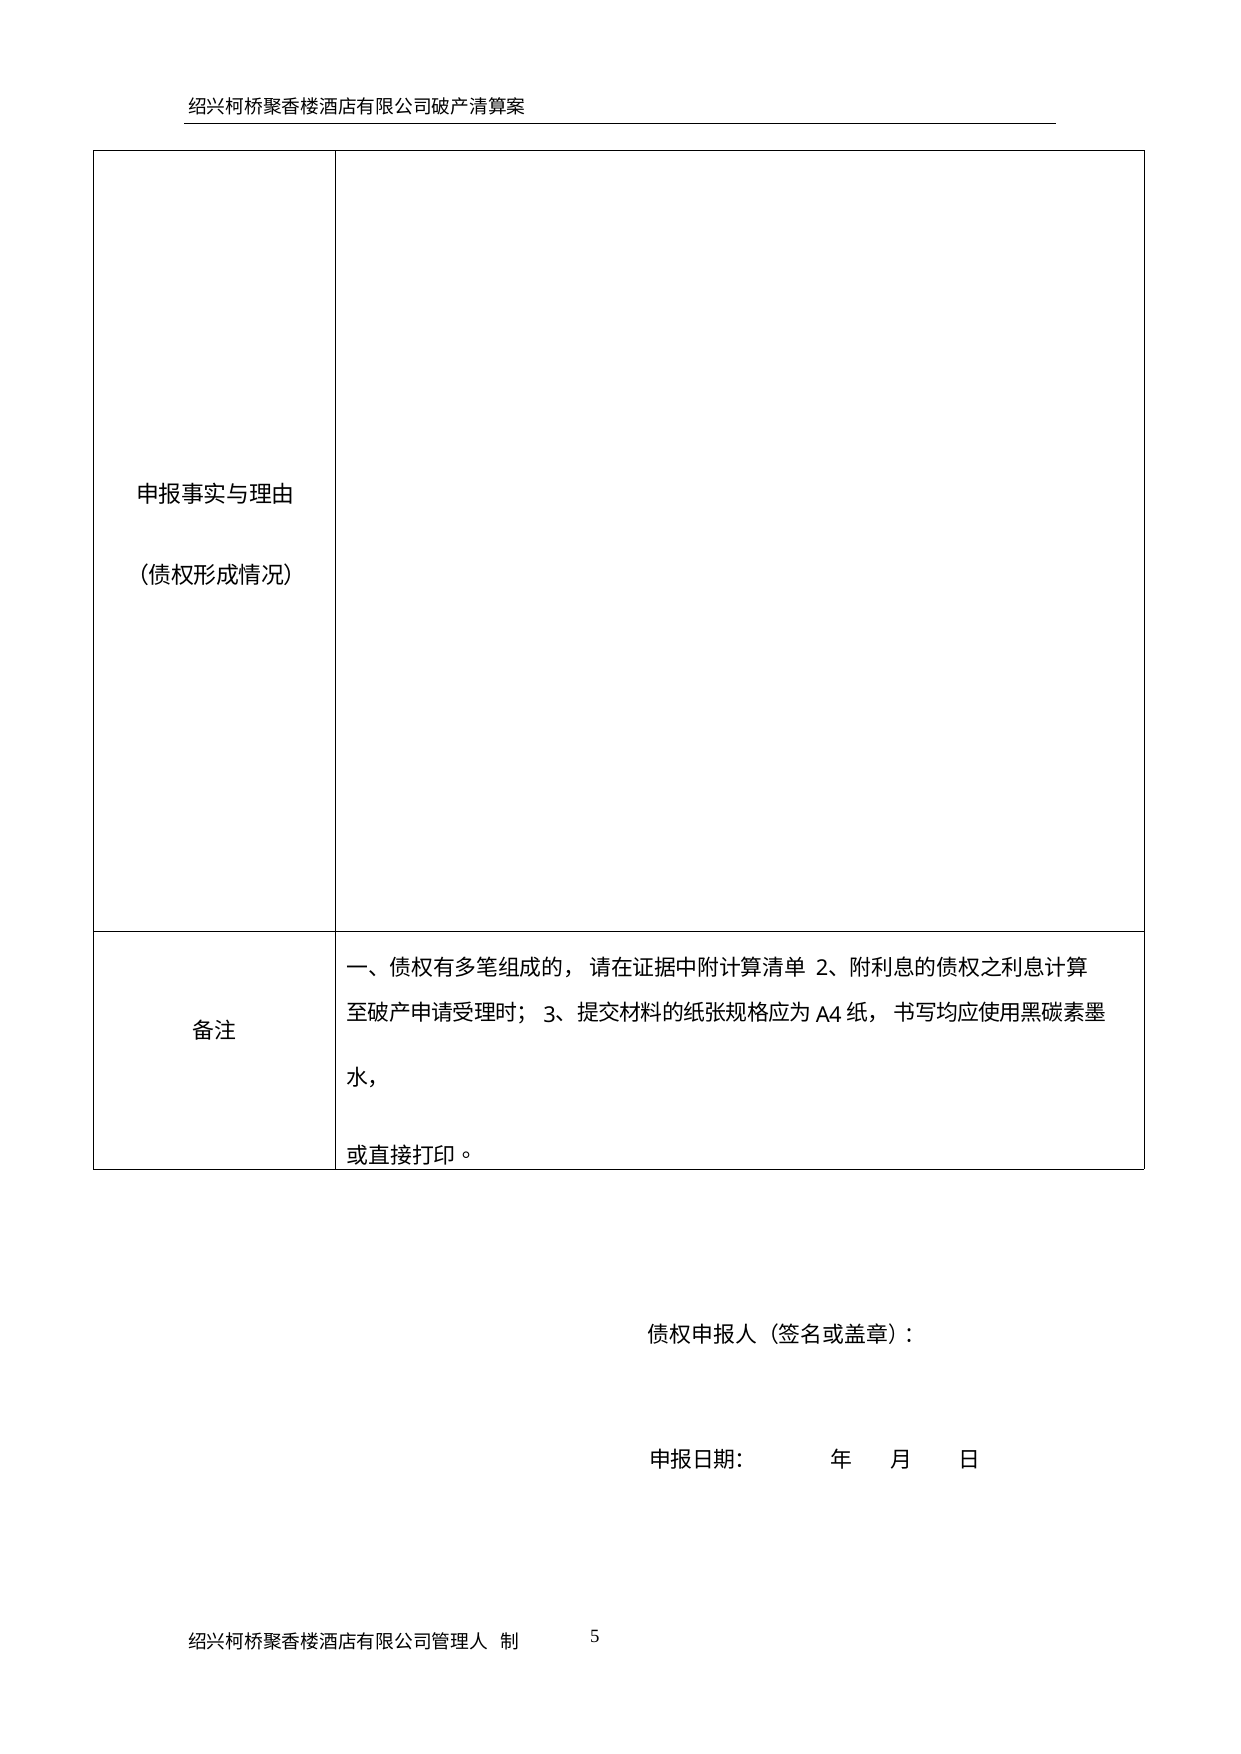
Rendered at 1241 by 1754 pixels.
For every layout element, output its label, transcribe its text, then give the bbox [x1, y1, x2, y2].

text 申报日期： 年 月 日 [649, 1447, 1145, 1472]
table_cell 备注 [94, 932, 335, 1169]
table_header 申报事实与理由 （债权形成情况） [94, 151, 335, 931]
text 债权申报人（签名或盖章）： [647, 1322, 1145, 1347]
table_cell 一、债权有多笔组成的， 请在证据中附计算清单 2、附利息的债权之利息计算 至破产申请受理时； 3、提交材料的纸张规格应为 A4纸， 书写均应使用黑碳素墨水， 或直接打印。 [336, 932, 1144, 1169]
table_header [336, 151, 1144, 931]
